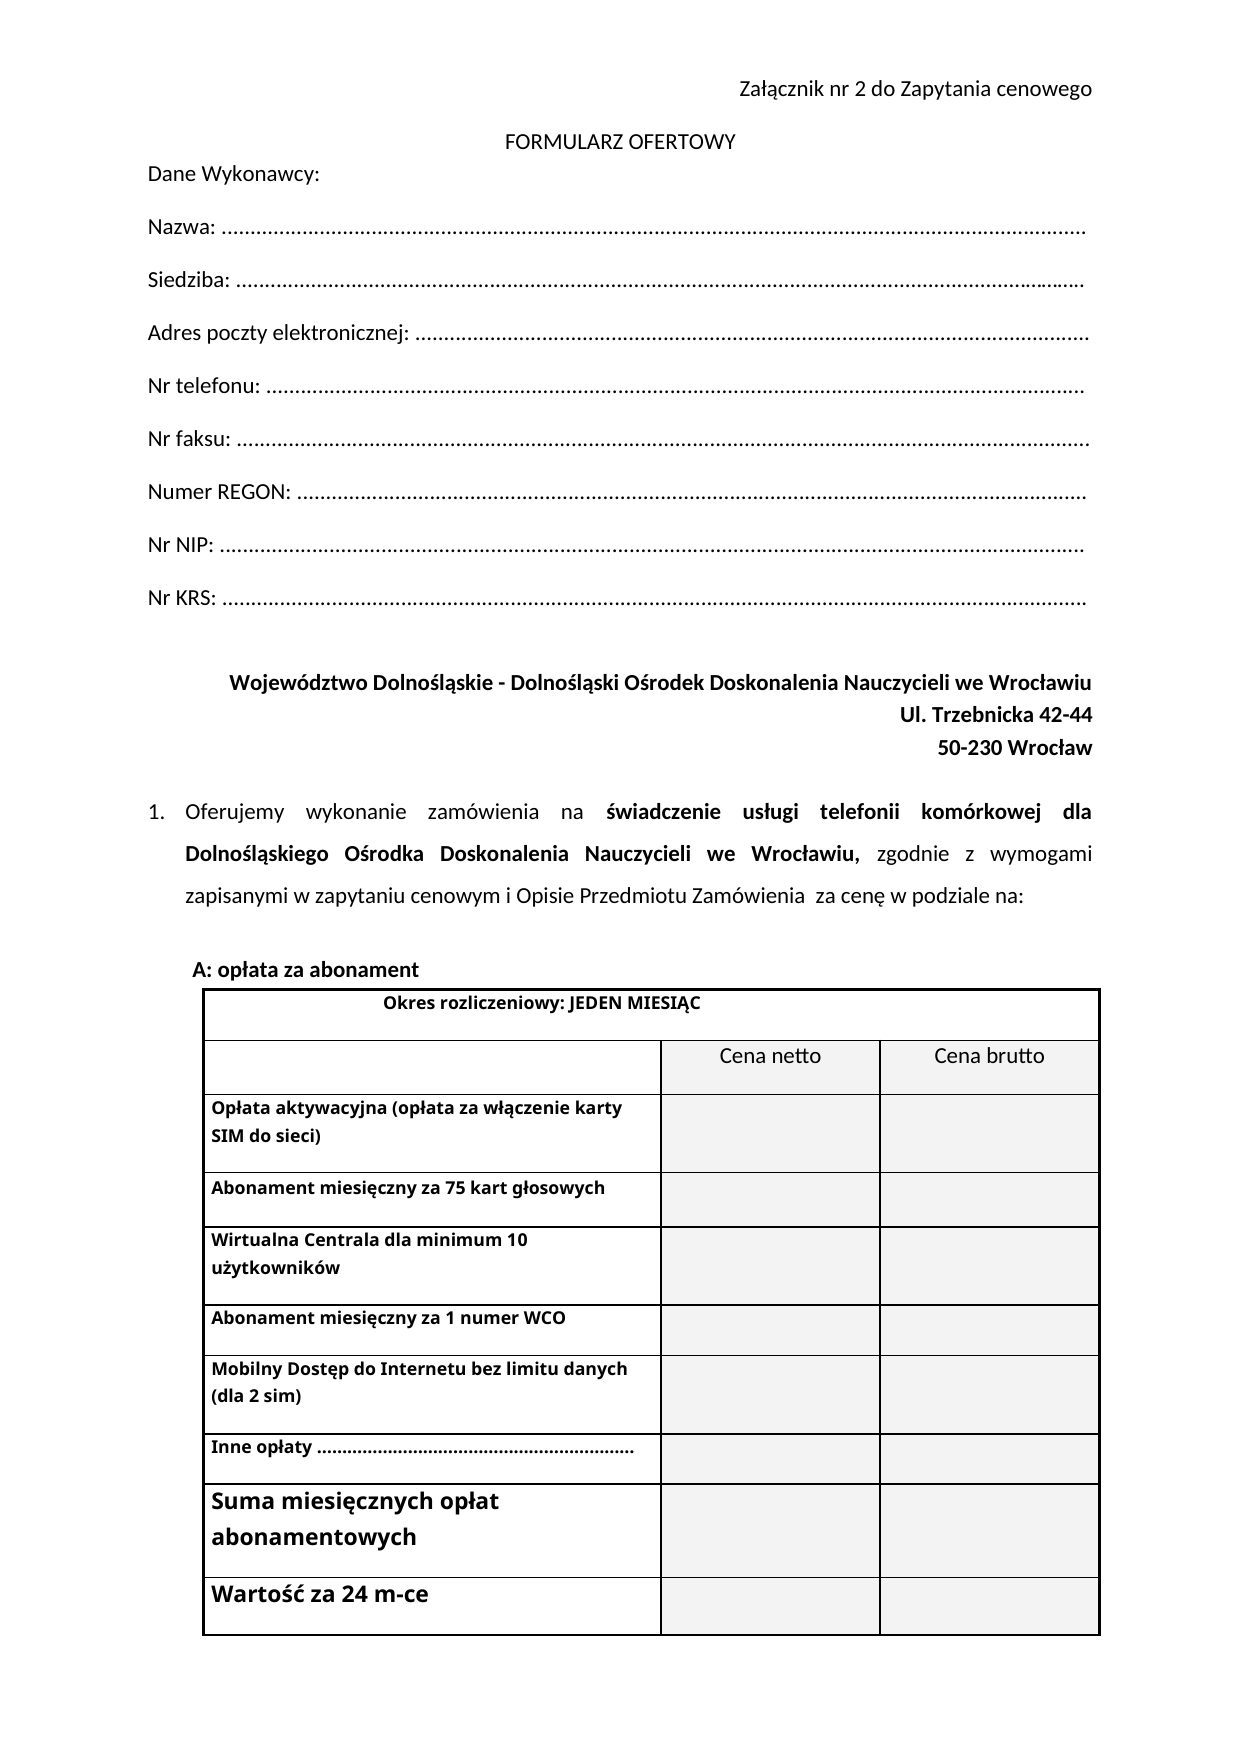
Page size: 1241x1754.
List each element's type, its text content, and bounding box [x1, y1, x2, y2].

table_cell [881, 1578, 1098, 1634]
table_cell [662, 1485, 879, 1577]
text 50-230 Wrocław [148, 733, 1093, 761]
table_cell [662, 1306, 879, 1355]
table_cell Wirtualna Centrala dla minimum 10 użytkowników [205, 1228, 660, 1304]
list Oferujemy wykonanie zamówienia na świadczenie usługi telefonii komórkowej dla Dolnośląskiego Ośrodka Doskonalenia Nauczycieli we Wrocławiu, zgodnie z wymogami zapisanymi w zapytaniu cenowym i Opisie Przedmiotu Zamówienia za cenę w podziale na: [148, 797, 1093, 909]
text Siedziba: .........................................................................................................................................……….. [148, 265, 1093, 293]
text Nazwa: ...................................................................................................................................................... [148, 212, 1093, 240]
text Nr KRS: ...................................................................................................................................................... [148, 583, 1093, 611]
text Ul. Trzebnicka 42-44 [148, 701, 1093, 729]
table_cell [662, 1578, 879, 1634]
table_cell Cena netto [662, 1041, 879, 1094]
table_cell Mobilny Dostęp do Internetu bez limitu danych (dla 2 sim) [205, 1356, 660, 1433]
table_cell [662, 1173, 879, 1226]
table_cell Abonament miesięczny za 75 kart głosowych [205, 1173, 660, 1226]
table_cell Inne opłaty ……………………………………………………… [205, 1435, 660, 1483]
table_cell [881, 1173, 1098, 1226]
table_cell [662, 1435, 879, 1483]
table_cell [881, 1228, 1098, 1304]
table_cell Suma miesięcznych opłat abonamentowych [205, 1485, 660, 1577]
list A: opłata za abonament [192, 955, 1093, 983]
table_cell [881, 1356, 1098, 1433]
table_cell [662, 1228, 879, 1304]
table_cell [205, 1041, 660, 1094]
text Województwo Dolnośląskie - Dolnośląski Ośrodek Doskonalenia Nauczycieli we Wrocławiu [148, 668, 1093, 696]
table_cell [662, 1356, 879, 1433]
text FORMULARZ OFERTOWY [148, 127, 1093, 155]
text Numer REGON: ......................................................................................................................................... [148, 477, 1093, 505]
text Załącznik nr 2 do Zapytania cenowego [148, 74, 1093, 102]
text Adres poczty elektronicznej: ..................................................................................................................... [148, 318, 1093, 346]
table_cell [881, 1095, 1098, 1172]
table_cell Opłata aktywacyjna (opłata za włączenie karty SIM do sieci) [205, 1095, 660, 1172]
table_header [880, 991, 1098, 1039]
table_cell [662, 1095, 879, 1172]
table_cell Cena brutto [881, 1041, 1098, 1094]
table_cell Wartość za 24 m-ce [205, 1578, 660, 1634]
text Nr telefonu: .............................................................................................................................................. [148, 371, 1093, 399]
table_cell Abonament miesięczny za 1 numer WCO [205, 1306, 660, 1355]
table_header Okres rozliczeniowy: JEDEN MIESIĄC [205, 991, 880, 1039]
text Nr faksu: .................................................................................................................................................... [148, 424, 1093, 452]
text Dane Wykonawcy: [148, 159, 1093, 187]
table_cell [881, 1435, 1098, 1483]
table_cell [881, 1485, 1098, 1577]
table_cell [881, 1306, 1098, 1355]
text Nr NIP: ...................................................................................................................................................... [148, 530, 1093, 558]
